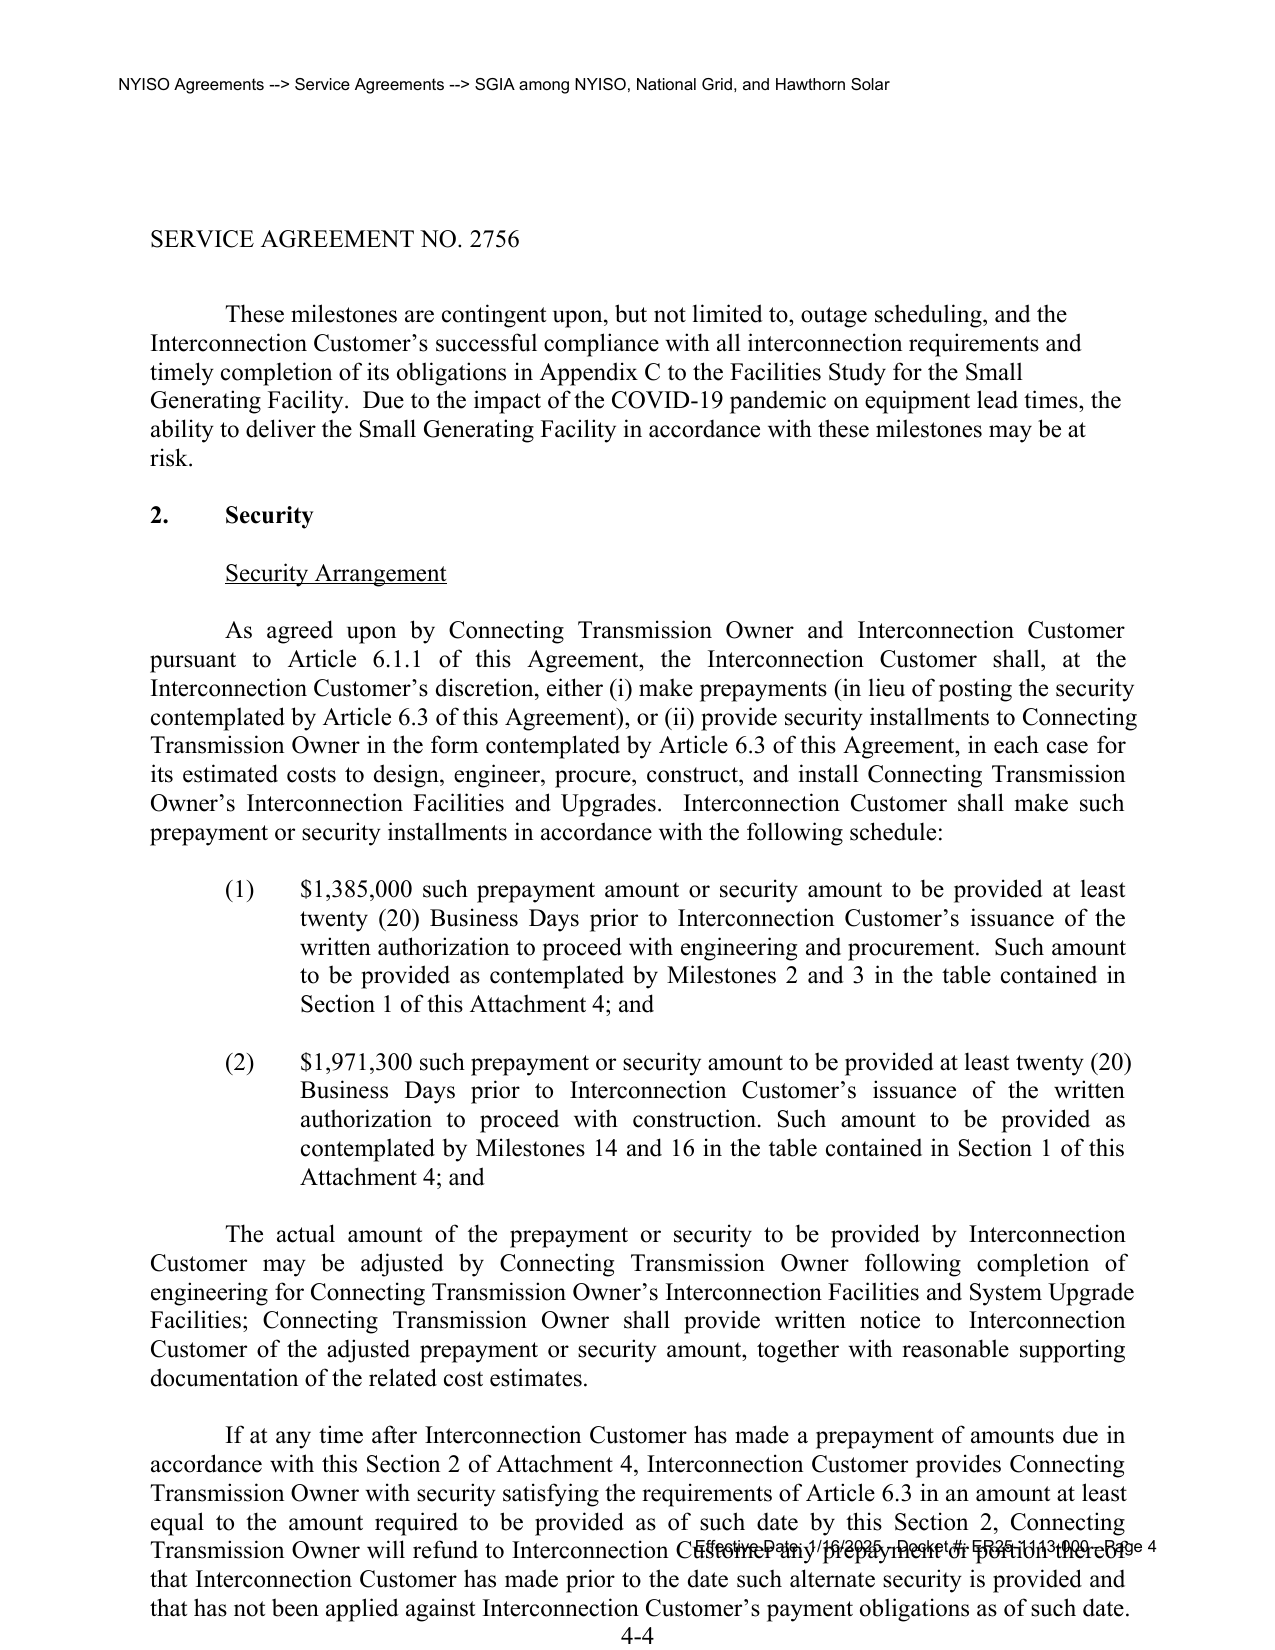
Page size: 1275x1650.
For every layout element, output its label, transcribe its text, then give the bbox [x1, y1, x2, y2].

list timely completion of its obligations in Appendix C to the Facilities Study for the Small [150, 358, 1146, 386]
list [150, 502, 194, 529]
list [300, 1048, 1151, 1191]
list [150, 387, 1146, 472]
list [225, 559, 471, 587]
list SERVICE AGREEMENT NO. 2756 [150, 225, 544, 253]
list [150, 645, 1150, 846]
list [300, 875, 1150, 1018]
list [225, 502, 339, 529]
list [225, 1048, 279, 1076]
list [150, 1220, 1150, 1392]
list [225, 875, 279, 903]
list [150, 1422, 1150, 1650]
list These milestones are contingent upon, but not limited to, outage scheduling, and the [225, 300, 1146, 328]
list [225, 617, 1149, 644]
list Interconnection Customer’s successful compliance with all interconnection requirements and [150, 329, 1146, 357]
